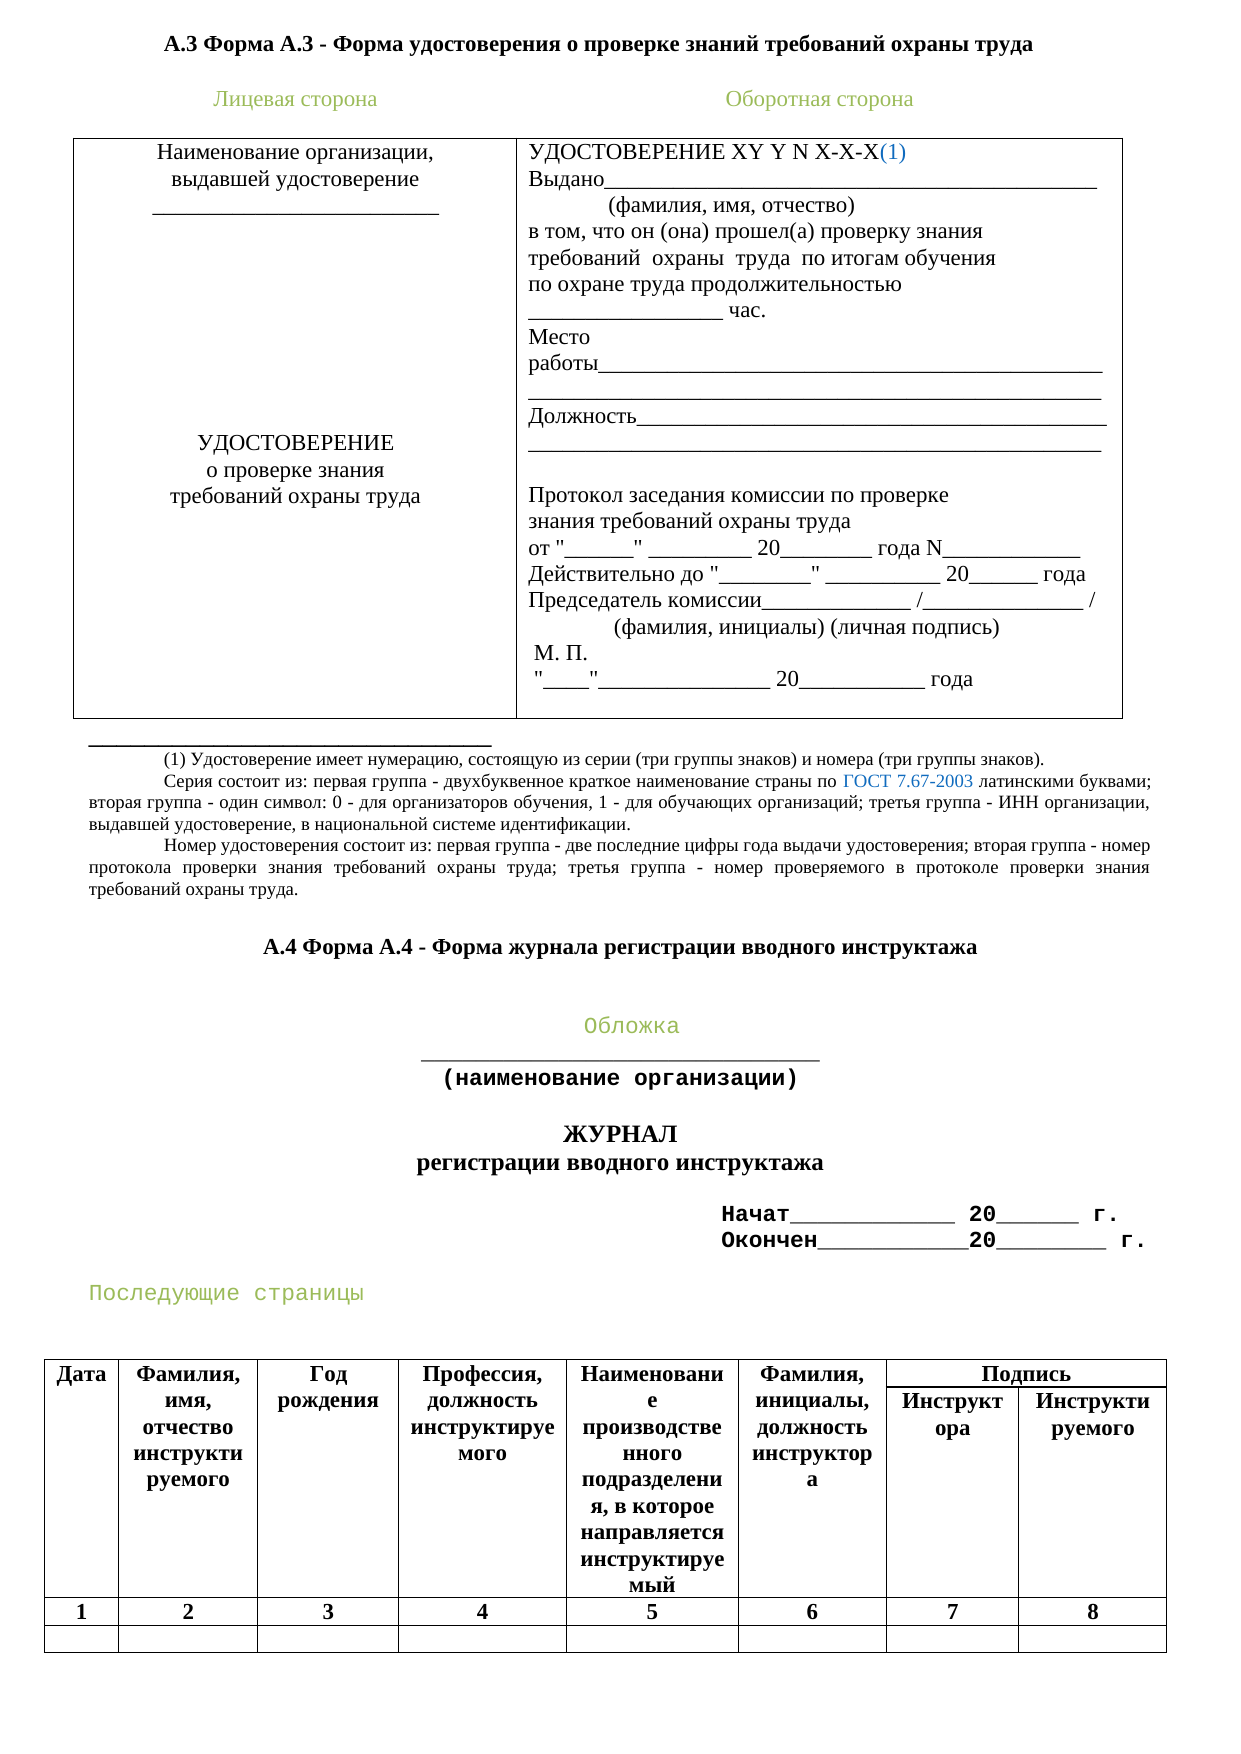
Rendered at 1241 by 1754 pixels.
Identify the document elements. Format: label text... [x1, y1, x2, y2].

text регистрации вводного инструктажа [89, 1147, 1152, 1176]
text _____________________________ [89, 719, 1152, 748]
text (1) Удостоверение имеет нумерацию, состоящую из серии (три группы знаков) и номера (три группы знаков). [89, 748, 1152, 769]
text А.4 Форма А.4 - Форма журнала регистрации вводного инструктажа [89, 933, 1152, 959]
table_cell [258, 1626, 398, 1652]
table_cell 5 [567, 1598, 738, 1625]
table_header Год рождения [258, 1360, 398, 1597]
table_cell 3 [258, 1598, 398, 1625]
text Серия состоит из: первая группа - двухбуквенное краткое наименование страны по ГОСТ 7.67-2003 латинскими буквами; вторая группа - один символ: 0 - для организаторов обучения, 1 - для обучающих организаций; третья группа - ИНН организации, выдавшей удостоверение, в национальной системе идентификации. [89, 769, 1152, 834]
table_cell Наименование организации, выдавшей удостоверение _________________________ [74, 139, 516, 217]
table_cell 8 [1019, 1598, 1166, 1625]
table_cell [45, 1626, 118, 1652]
table_cell 7 [887, 1598, 1018, 1625]
text Последующие страницы [89, 1281, 1152, 1307]
table_cell [887, 1626, 1018, 1652]
table_header Дата [45, 1360, 118, 1597]
table_cell [567, 1626, 738, 1652]
table_cell 2 [119, 1598, 257, 1625]
text Номер удостоверения состоит из: первая группа - две последние цифры года выдачи удостоверения; вторая группа - номер протокола проверки знания требований охраны труда; третья группа - номер проверяемого в протоколе проверки знания требований охраны труда. [89, 834, 1152, 899]
text Начат____________ 20______ г. [89, 1203, 1152, 1228]
text ЖУРНАЛ [89, 1119, 1152, 1147]
table_cell УДОСТОВЕРЕНИЕ XY Y N Х-Х-Х(1) Выдано___________________________________________ (фамилия, имя, отчество) в том, что он (она) прошел(а) проверку знания требований охраны труда по итогам обучения по охране труда продолжительностью _________________ час. Место работы____________________________________________ __________________________________________________Должность_________________________________________ __________________________________________________ Протокол заседания комиссии по проверке знания требований охраны труда от "______" _________ 20________ года N____________ Действительно до "________" __________ 20______ года Председатель комиссии_____________ /______________ / (фамилия, инициалы) (личная подпись) М. П. "____"_______________ 20___________ года [517, 139, 1122, 718]
table_header Фамилия, инициалы, должность инструктора [739, 1360, 886, 1597]
table_header Лицевая сторона [74, 85, 517, 137]
table_header Оборотная сторона [517, 85, 1122, 137]
table_cell [119, 1626, 257, 1652]
table_cell УДОСТОВЕРЕНИЕ о проверке знания требований охраны труда [74, 218, 516, 718]
text (наименование организации) [89, 1066, 1152, 1092]
table_header Подпись [887, 1360, 1166, 1386]
table_cell [739, 1626, 886, 1652]
table_cell [1019, 1626, 1166, 1652]
text Обложка [89, 1014, 1152, 1041]
text Окончен___________20________ г. [89, 1228, 1152, 1254]
table_header Фамилия, имя, отчество инструктируемого [119, 1360, 257, 1597]
table_cell 1 [45, 1598, 118, 1625]
table_header Профессия, должность инструктируемого [399, 1360, 566, 1597]
text А.3 Форма А.3 - Форма удостоверения о проверке знаний требований охраны труда [89, 29, 1152, 56]
table_cell 4 [399, 1598, 566, 1625]
table_cell [399, 1626, 566, 1652]
table_cell Инструктора [887, 1388, 1018, 1597]
table_cell Инструктируемого [1019, 1388, 1166, 1597]
table_header Наименование производственного подразделения, в которое направляется инструктируемый [567, 1360, 738, 1597]
text _____________________________ [89, 1041, 1152, 1066]
table_cell 6 [739, 1598, 886, 1625]
